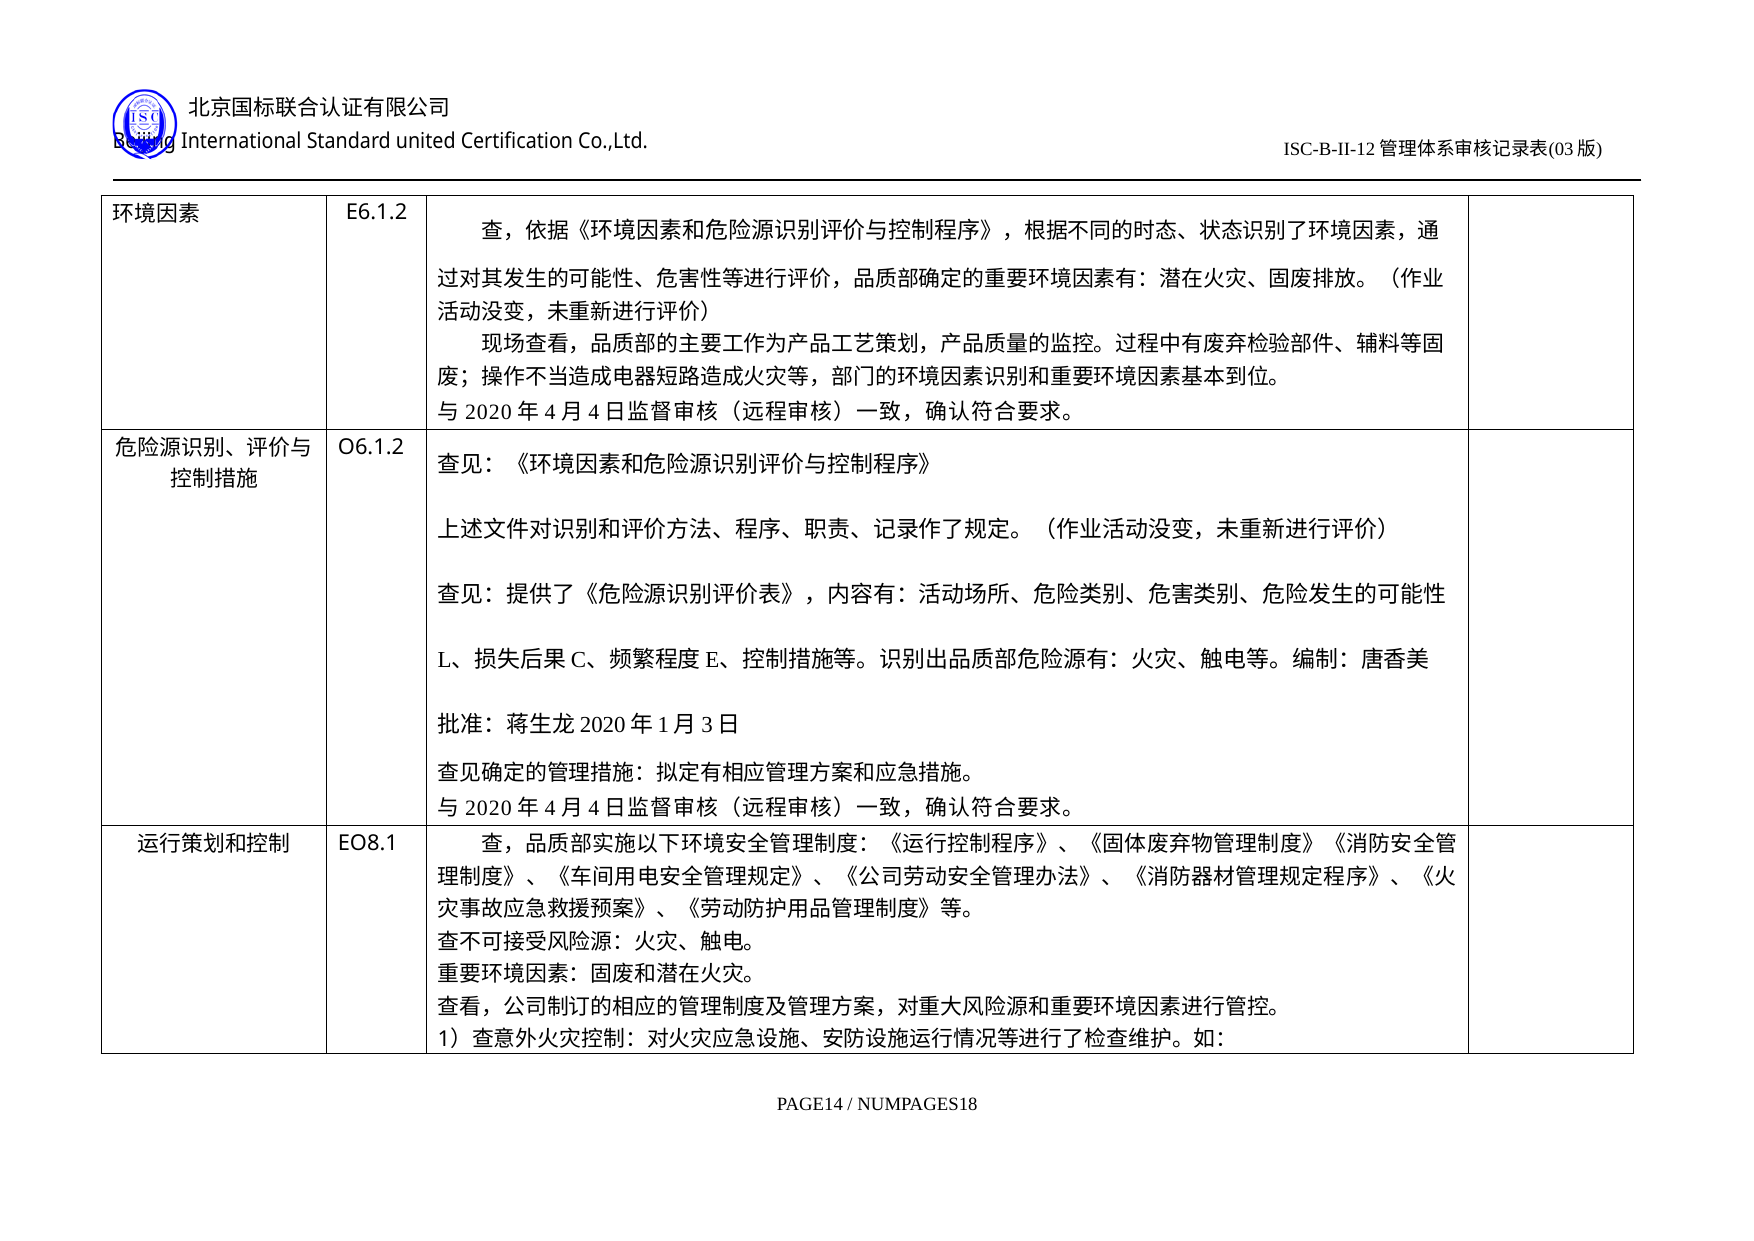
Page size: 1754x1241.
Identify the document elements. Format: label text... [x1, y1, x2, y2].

table_cell O6.1.2 [327, 430, 426, 825]
table_cell 危险源识别、评价与控制措施 [102, 430, 326, 825]
table_cell 查，依据《环境因素和危险源识别评价与控制程序》，根据不同的时态、状态识别了环境因素，通过对其发生的可能性、危害性等进行评价，品质部确定的重要环境因素有：潜在火灾、固废排放。（作业活动没变，未重新进行评价） 现场查看，品质部的主要工作为产品工艺策划，产品质量的监控。过程中有废弃检验部件、辅料等固废；操作不当造成电器短路造成火灾等，部门的环境因素识别和重要环境因素基本到位。 与2020年4月4日监督审核（远程审核）一致，确认符合要求。 [427, 196, 1468, 428]
table_cell E6.1.2 [327, 196, 426, 428]
table_cell [1469, 196, 1633, 428]
table_cell 运行策划和控制 [102, 826, 326, 1053]
table_cell EO8.1 [327, 826, 426, 1053]
table_cell [1469, 430, 1633, 825]
table_cell [1469, 826, 1633, 1053]
picture [112, 89, 180, 158]
table_cell 环境因素 [102, 196, 326, 428]
table_cell 查见：《环境因素和危险源识别评价与控制程序》 上述文件对识别和评价方法、程序、职责、记录作了规定。（作业活动没变，未重新进行评价） 查见：提供了《危险源识别评价表》，内容有：活动场所、危险类别、危害类别、危险发生的可能性L、损失后果C、频繁程度E、控制措施等。识别出品质部危险源有：火灾、触电等。编制：唐香美 批准：蒋生龙2020年1月3日 查见确定的管理措施：拟定有相应管理方案和应急措施。 与2020年4月4日监督审核（远程审核）一致，确认符合要求。 [427, 430, 1468, 825]
